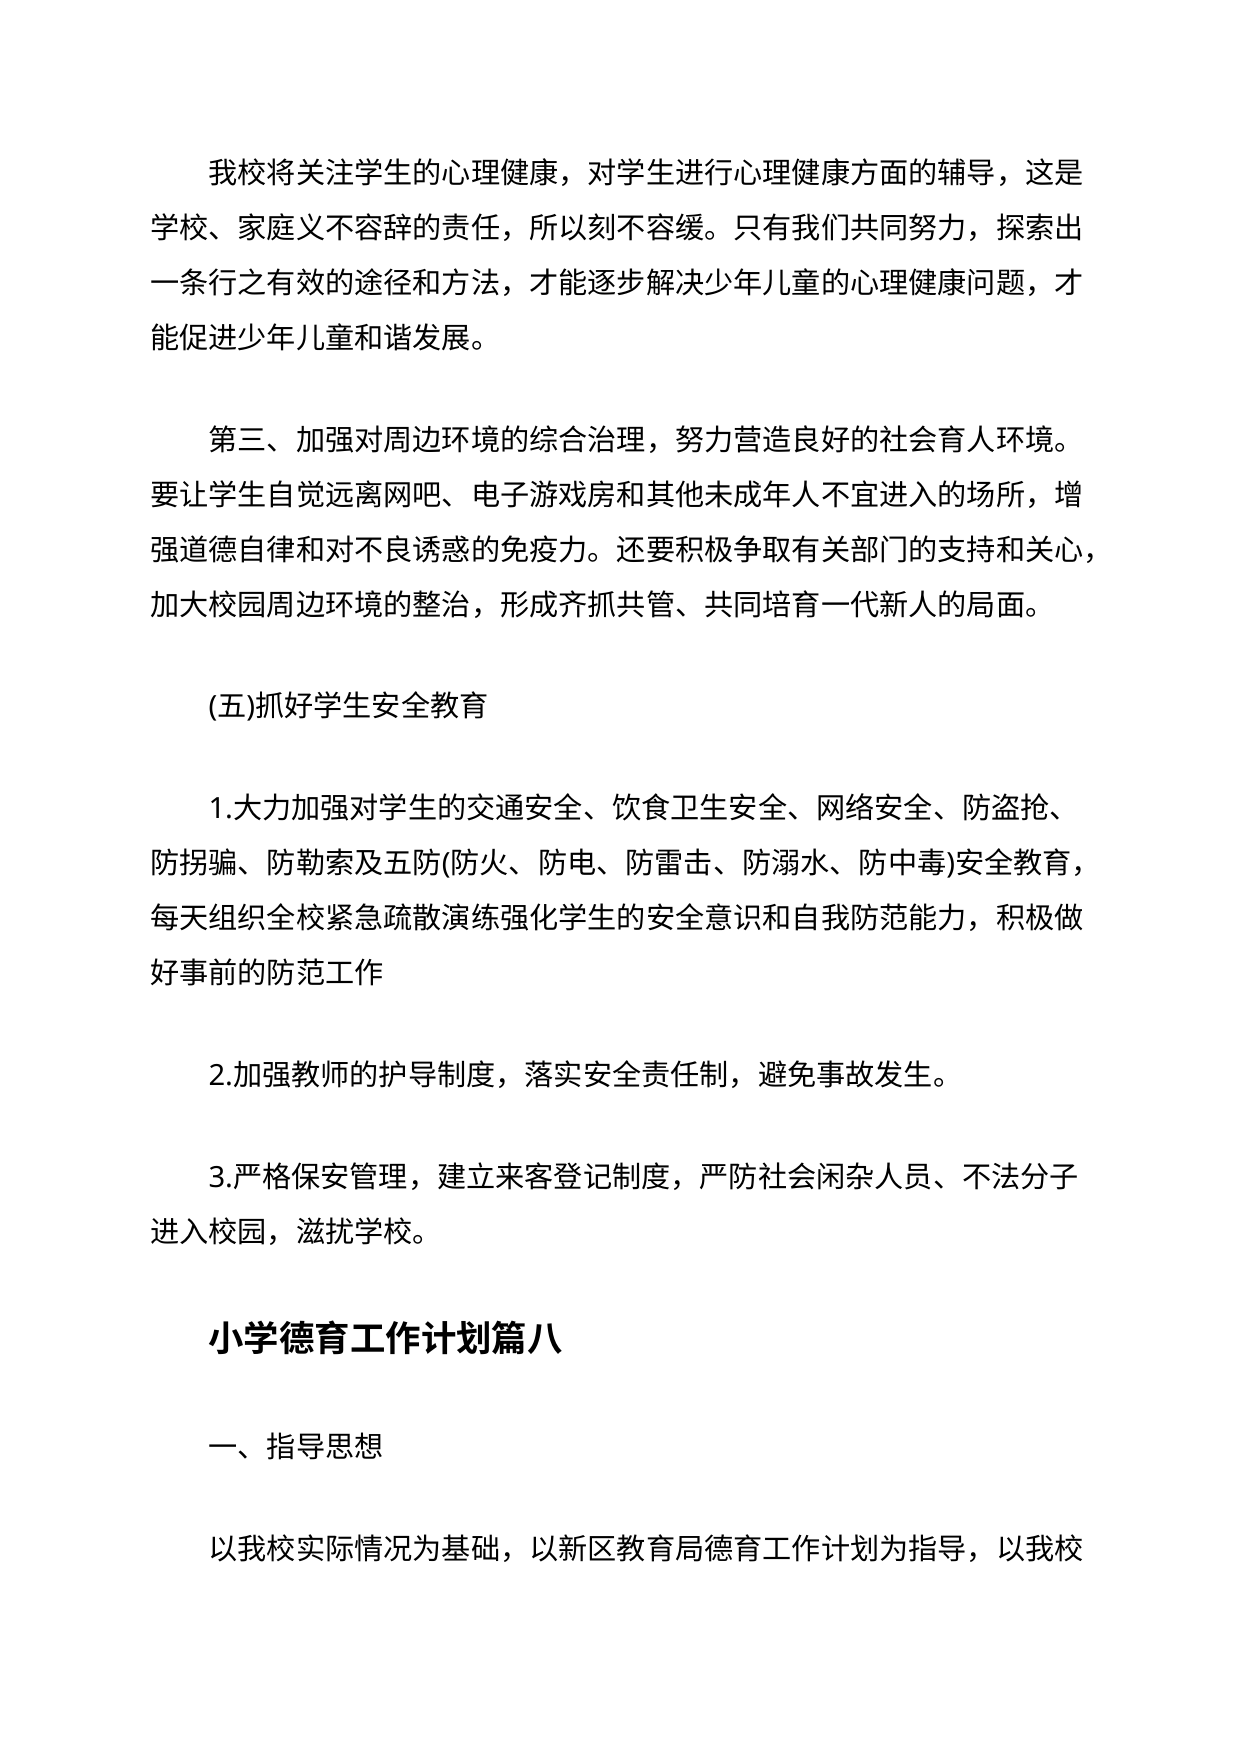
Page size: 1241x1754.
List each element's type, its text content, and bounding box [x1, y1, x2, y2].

text 我校将关注学生的心理健康，对学生进行心理健康方面的辅导，这是学校、家庭义不容辞的责任，所以刻不容缓。只有我们共同努力，探索出一条行之有效的途径和方法，才能逐步解决少年儿童的心理健康问题，才能促进少年儿童和谐发展。 [150, 150, 1090, 357]
text 第三、加强对周边环境的综合治理，努力营造良好的社会育人环境。要让学生自觉远离网吧、电子游戏房和其他未成年人不宜进入的场所，增强道德自律和对不良诱惑的免疫力。还要积极争取有关部门的支持和关心，加大校园周边环境的整治，形成齐抓共管、共同培育一代新人的局面。 [150, 416, 1090, 623]
text 3.严格保安管理，建立来客登记制度，严防社会闲杂人员、不法分子进入校园，滋扰学校。 [150, 1153, 1090, 1251]
text 一、指导思想 [150, 1424, 1090, 1466]
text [150, 1526, 1090, 1568]
text 2.加强教师的护导制度，落实安全责任制，避免事故发生。 [150, 1052, 1090, 1094]
text (五)抓好学生安全教育 [150, 683, 1090, 725]
text 小学德育工作计划篇八 [150, 1310, 1090, 1362]
text 1.大力加强对学生的交通安全、饮食卫生安全、网络安全、防盗抢、防拐骗、防勒索及五防(防火、防电、防雷击、防溺水、防中毒)安全教育，每天组织全校紧急疏散演练强化学生的安全意识和自我防范能力，积极做好事前的防范工作 [150, 785, 1090, 992]
